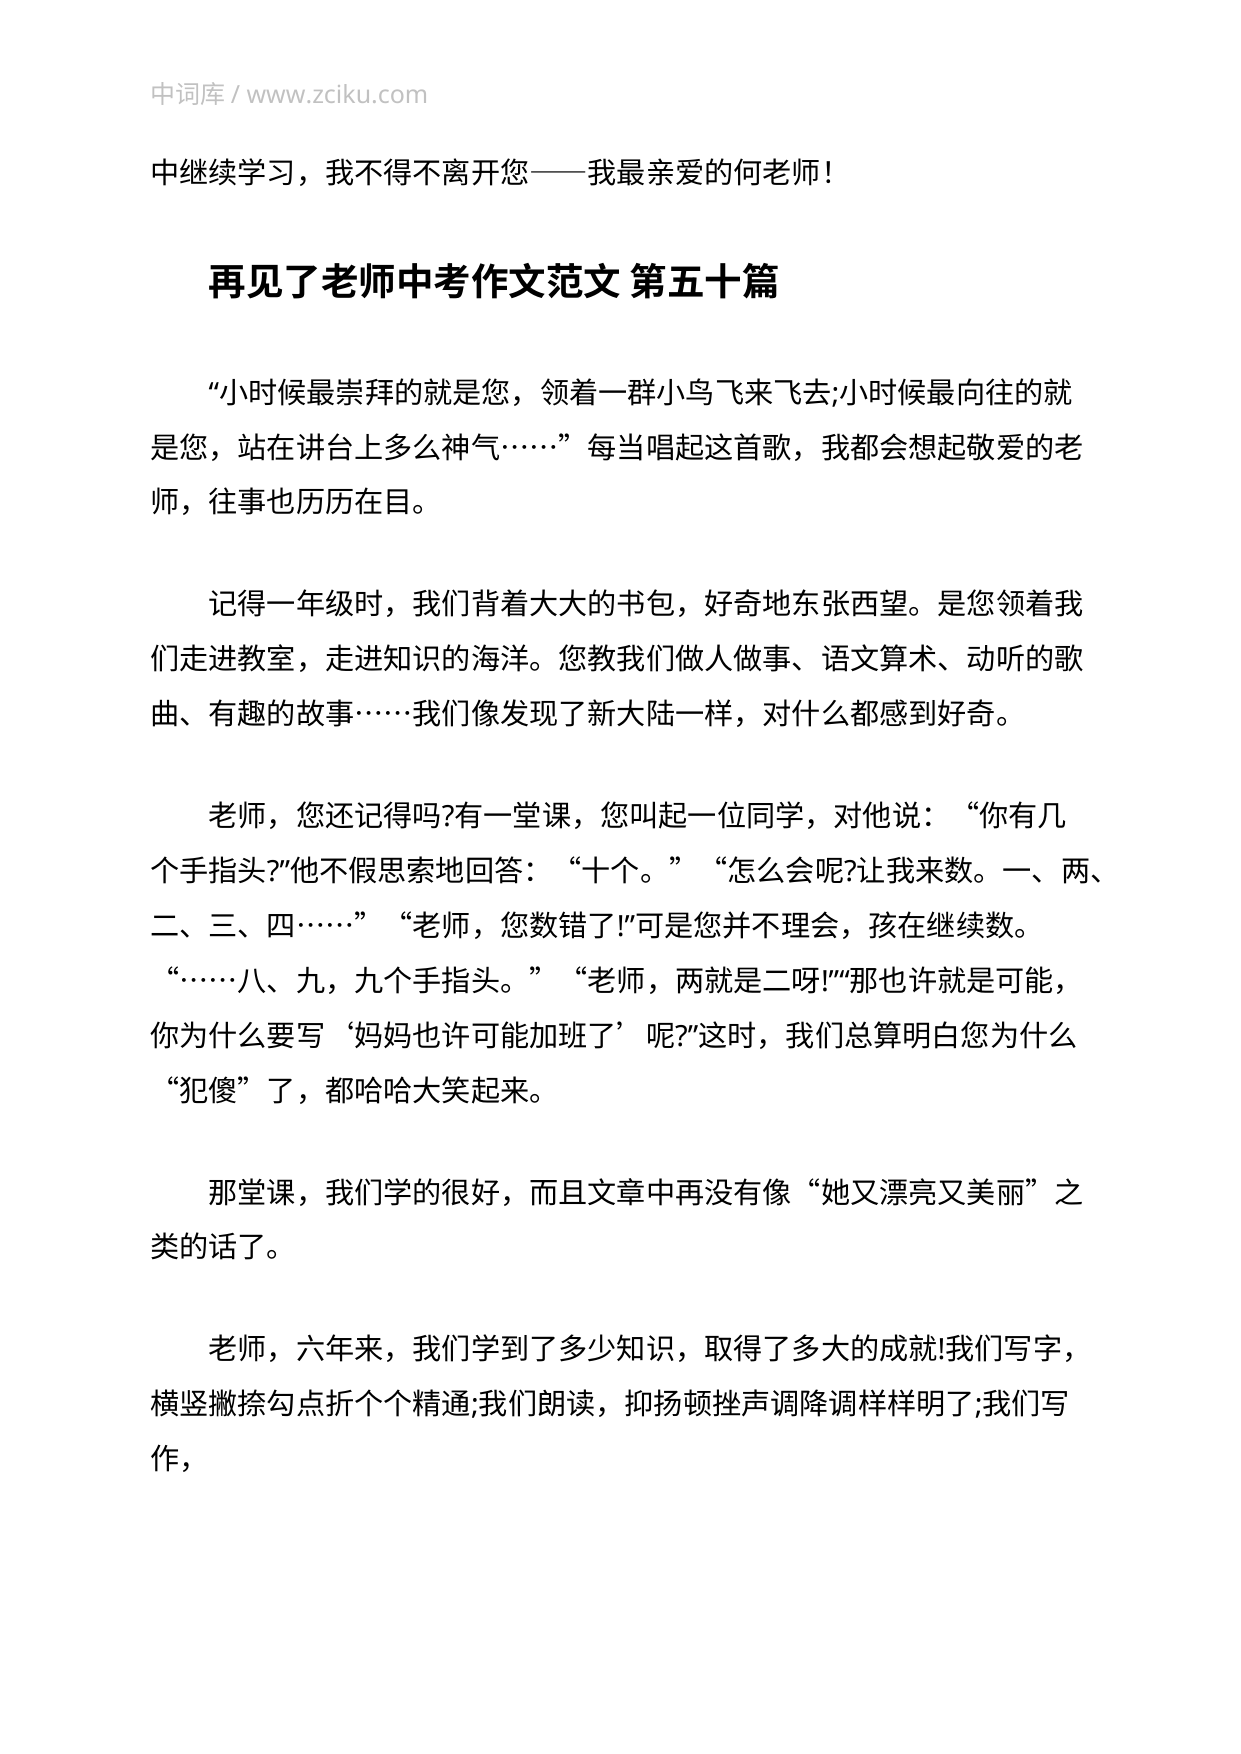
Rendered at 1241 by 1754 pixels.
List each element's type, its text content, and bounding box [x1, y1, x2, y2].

text 记得一年级时，我们背着大大的书包，好奇地东张西望。是您领着我们走进教室，走进知识的海洋。您教我们做人做事、语文算术、动听的歌曲、有趣的故事……我们像发现了新大陆一样，对什么都感到好奇。 [150, 581, 1090, 733]
text 老师，您还记得吗?有一堂课，您叫起一位同学，对他说：“你有几个手指头?”他不假思索地回答：“十个。”“怎么会呢?让我来数。一、两、二、三、四……”“老师，您数错了!”可是您并不理会，孩在继续数。“……八、九，九个手指头。”“老师，两就是二呀!”“那也许就是可能，你为什么要写‘妈妈也许可能加班了’呢?”这时，我们总算明白您为什么“犯傻”了，都哈哈大笑起来。 [150, 792, 1090, 1110]
text 再见了老师中考作文范文 第五十篇 [150, 252, 1090, 306]
text 那堂课，我们学的很好，而且文章中再没有像“她又漂亮又美丽”之类的话了。 [150, 1169, 1090, 1266]
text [150, 150, 1090, 192]
text 老师，六年来，我们学到了多少知识，取得了多大的成就!我们写字，横竖撇捺勾点折个个精通;我们朗读，抑扬顿挫声调降调样样明了;我们写作， [150, 1326, 1090, 1478]
text “小时候最崇拜的就是您，领着一群小鸟飞来飞去;小时候最向往的就是您，站在讲台上多么神气……”每当唱起这首歌，我都会想起敬爱的老师，往事也历历在目。 [150, 369, 1090, 521]
